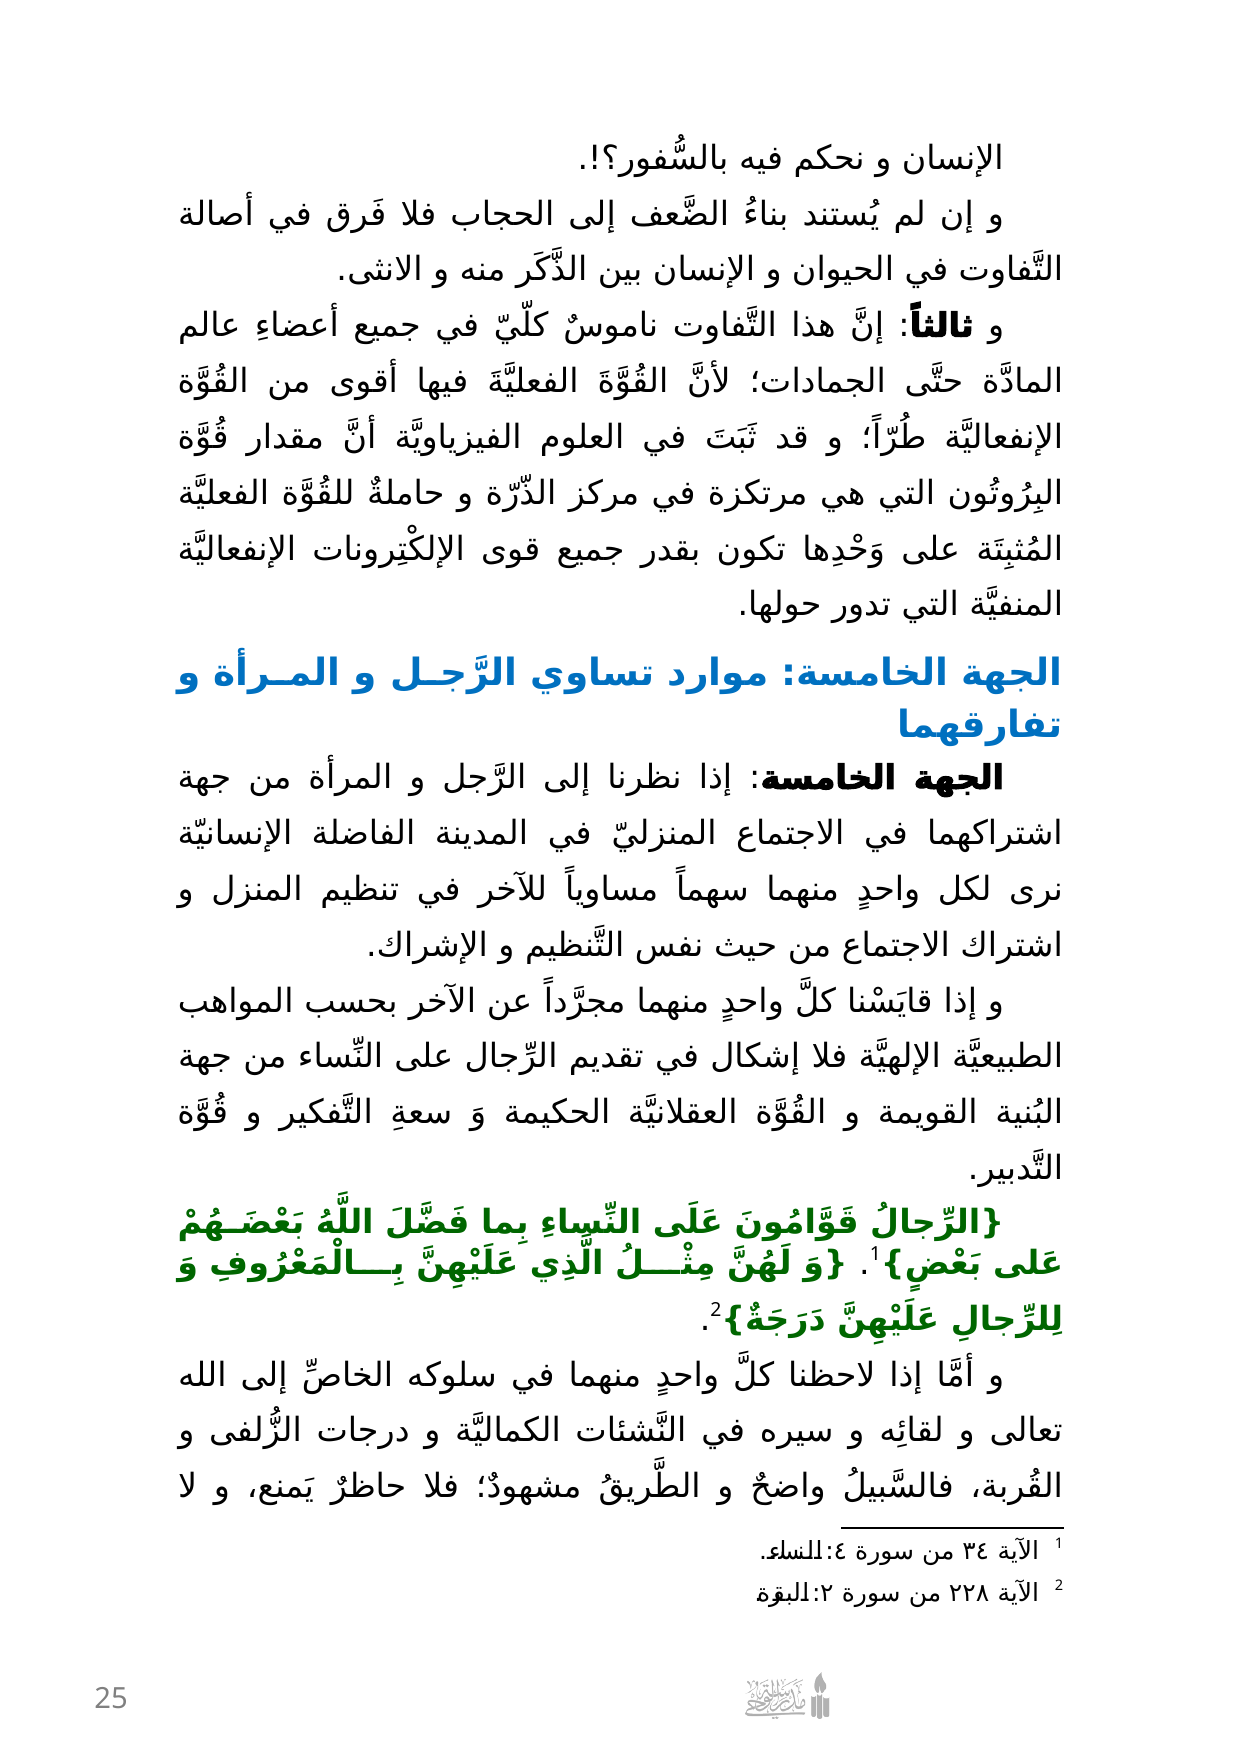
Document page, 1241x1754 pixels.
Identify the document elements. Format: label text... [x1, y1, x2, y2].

title الجهة الخامسة: موارد تساوي الرَّجل و المرأة و تفارقهما [177, 651, 1063, 747]
text الجهة الخامسة: إذا نظرنا إلى الرَّجل و المرأة من جهة اشتراكهما في الاجتماع المنزليّ في المدينة الفاضلة الإنسانيّة نرى لكل واحدٍ منهما سهماً مساوياً للآخر في تنظيم المنزل و اشتراك الاجتماع من حيث نفس التَّنظيم و الإشراك. [177, 755, 1063, 979]
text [177, 1353, 1063, 1520]
text الإنسان و نحكم فيه بالسُّفور؟!. [177, 136, 1063, 192]
text و إن لم يُستند بناءُ الضَّعف إلى الحجاب فلا فَرق في أصالة التَّفاوت في الحيوان و الإنسان بين الذَّكَر منه و الانثى. [177, 192, 1063, 303]
text و ثالثاً: إنَّ هذا التَّفاوت ناموسٌ كلّيّ في جميع أعضاءِ عالم المادَّة حتَّى الجمادات؛ لأنَّ القُوَّةَ الفعليَّةَ فيها أقوى من القُوَّة الإنفعاليَّة طُرّاً؛ و قد ثَبَتَ في العلوم الفيزياويَّة أنَّ مقدار قُوَّة البِرُوتُون التي هي مرتكزة في مركز الذّرّة و حاملةٌ للقُوَّة الفعليَّة المُثبِتَة على وَحْدِها تكون بقدر جميع قوى الإلكْتِرونات الإنفعاليَّة المنفيَّة التي تدور حولها. [177, 303, 1063, 638]
picture [745, 1672, 830, 1719]
text {الرِّجالُ قَوَّامُونَ عَلَى النِّساءِ بِما فَضَّلَ اللَّهُ بَعْضَهُمْ عَلى‏ بَعْضٍ}. {وَ لَهُنَّ مِثْلُ الَّذِي عَلَيْهِنَّ بِالْمَعْرُوفِ وَ لِلرِّجالِ عَلَيْهِنَّ دَرَجَةٌ}. [177, 1202, 1063, 1353]
text و إذا قايَسْنا كلَّ واحدٍ منهما مجرَّداً عن الآخر بحسب المواهب الطبيعيَّة الإلهيَّة فلا إشكال في تقديم الرِّجال على النِّساء من جهة البُنية القويمة و القُوَّة العقلانيَّة الحكيمة وَ سعةِ التَّفكير و قُوَّة التَّدبير. [177, 979, 1063, 1202]
